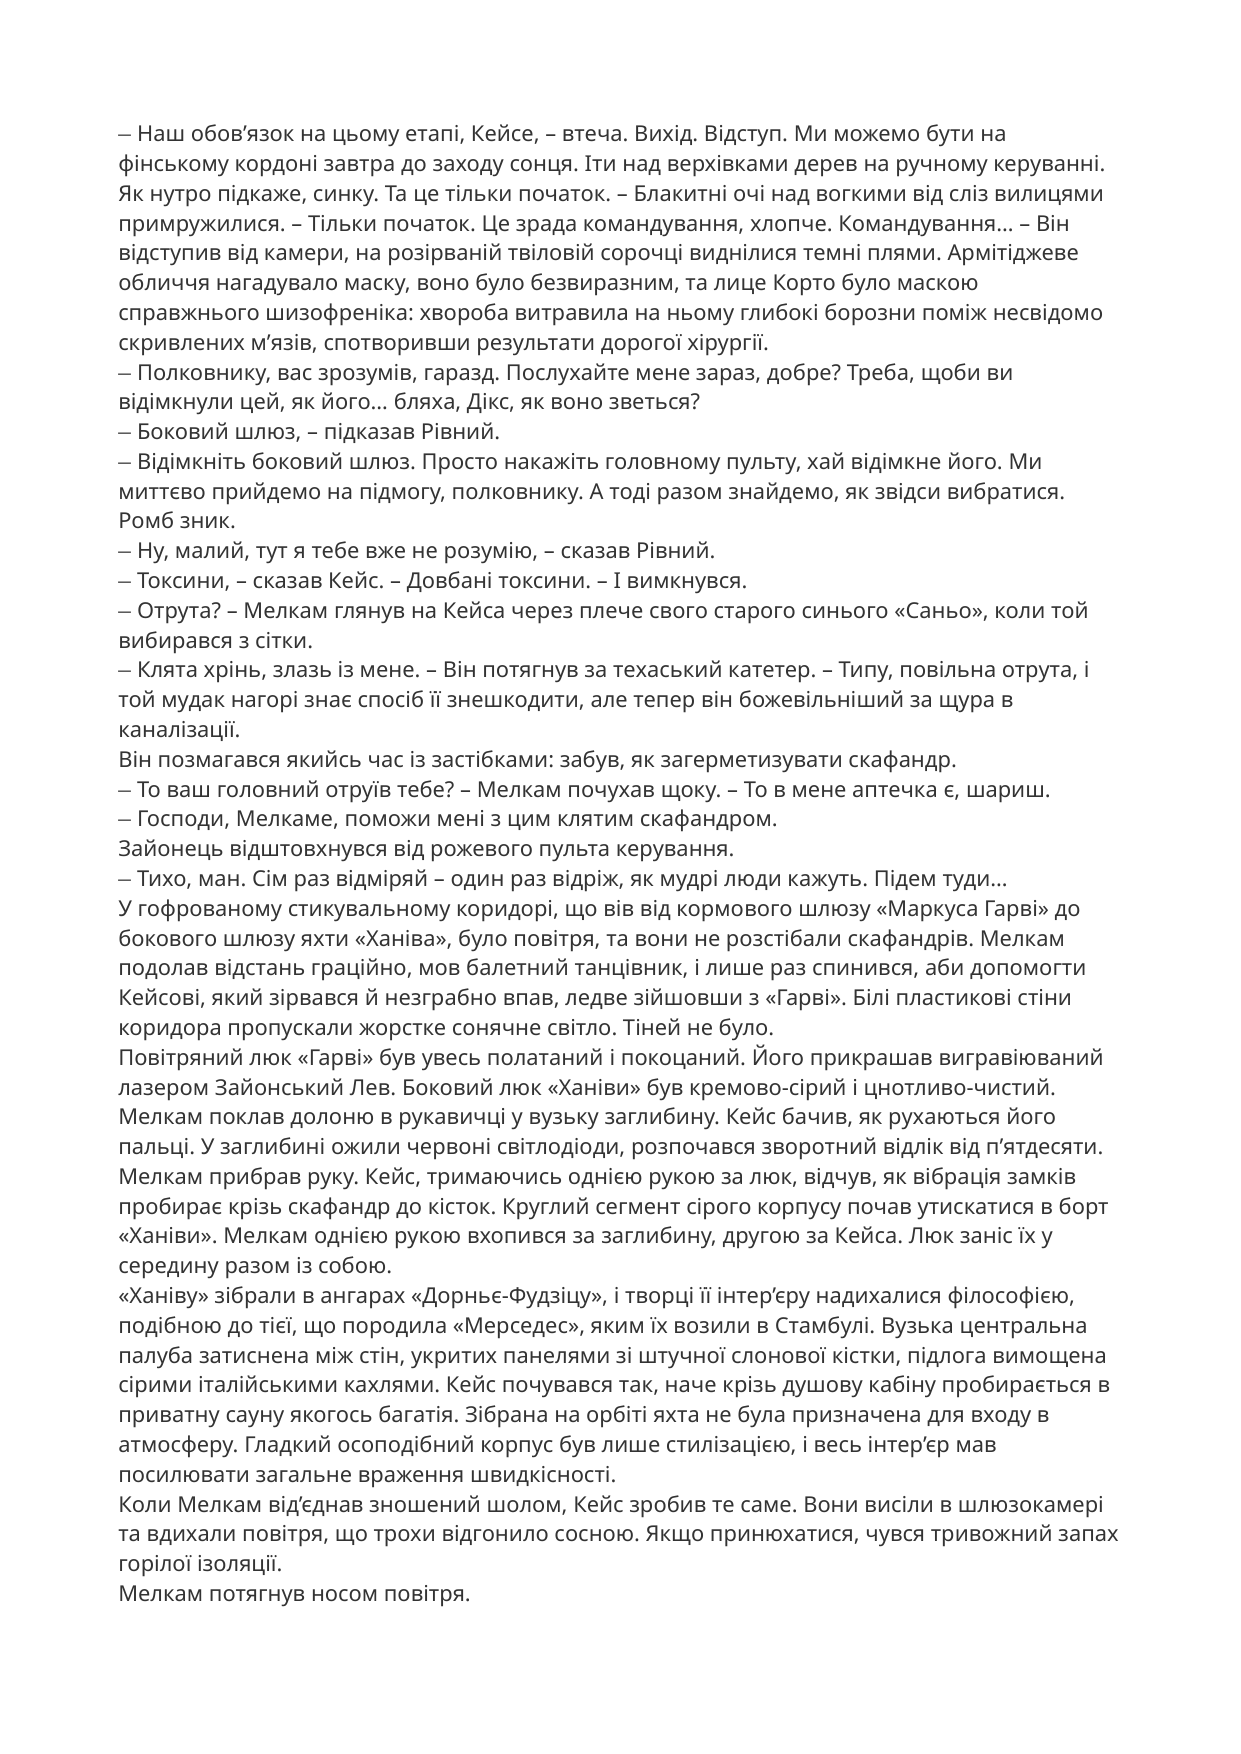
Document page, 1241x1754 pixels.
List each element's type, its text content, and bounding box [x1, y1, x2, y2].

text – Відімкніть боковий шлюз. Просто накажіть головному пульту, хай відімкне його. Ми миттєво прийдемо на підмогу, полковнику. А тоді разом знайдемо, як звідси вибратися. [118, 446, 1122, 505]
text У гофрованому стикувальному коридорі, що вів від кормового шлюзу «Маркуса Гарві» до бокового шлюзу яхти «Ханіва», було повітря, та вони не розстібали скафандрів. Мелкам подолав відстань граційно, мов балетний танцівник, і лише раз спинився, аби допомогти Кейсові, який зірвався й незграбно впав, ледве зійшовши з «Гарві». Білі пластикові стіни коридора пропускали жорстке сонячне світло. Тіней не було. [118, 893, 1122, 1042]
text Він позмагався якийсь час із застібками: забув, як загерметизувати скафандр. [118, 744, 1122, 773]
text Повітряний люк «Гарві» був увесь полатаний і покоцаний. Його прикрашав вигравіюваний лазером Зайонський Лев. Боковий люк «Ханіви» був кремово-сірий і цнотливо-чистий. Мелкам поклав долоню в рукавичці у вузьку заглибину. Кейс бачив, як рухаються його пальці. У заглибині ожили червоні світлодіоди, розпочався зворотний відлік від п’ятдесяти. Мелкам прибрав руку. Кейс, тримаючись однією рукою за люк, відчув, як вібрація замків пробирає крізь скафандр до кісток. Круглий сегмент сірого корпусу почав утискатися в борт «Ханіви». Мелкам однією рукою вхопився за заглибину, другою за Кейса. Люк заніс їх у середину разом із собою. [118, 1042, 1122, 1280]
text – Ну, малий, тут я тебе вже не розумію, – сказав Рівний. [118, 535, 1122, 565]
text Коли Мелкам від’єднав зношений шолом, Кейс зробив те саме. Вони висіли в шлюзокамері та вдихали повітря, що трохи відгонило сосною. Якщо принюхатися, чувся тривожний запах горілої ізоляції. [118, 1488, 1122, 1578]
text – Боковий шлюз, – підказав Рівний. [118, 416, 1122, 446]
text Мелкам потягнув носом повітря. [118, 1578, 1122, 1608]
text – Отрута? – Мелкам глянув на Кейса через плече свого старого синього «Саньо», коли той вибирався з сітки. [118, 595, 1122, 654]
text – Наш обов’язок на цьому етапі, Кейсе, – втеча. Вихід. Відступ. Ми можемо бути на фінському кордоні завтра до заходу сонця. Іти над верхівками дерев на ручному керуванні. Як нутро підкаже, синку. Та це тільки початок. – Блакитні очі над вогкими від сліз вилицями примружилися. – Тільки початок. Це зрада командування, хлопче. Командування… – Він відступив від камери, на розірваній твіловій сорочці виднілися темні плями. Армітіджеве обличчя нагадувало маску, воно було безвиразним, та лице Корто було маскою справжнього шизофреніка: хвороба витравила на ньому глибокі борозни поміж несвідомо скривлених м’язів, спотворивши результати дорогої хірургії. [118, 118, 1122, 356]
text – Тихо, ман. Сім раз відміряй – один раз відріж, як мудрі люди кажуть. Підем туди… [118, 863, 1122, 893]
text – Клята хрінь, злазь із мене. – Він потягнув за техаський катетер. – Типу, повільна отрута, і той мудак нагорі знає спосіб її знешкодити, але тепер він божевільніший за щура в каналізації. [118, 654, 1122, 744]
text Зайонець відштовхнувся від рожевого пульта керування. [118, 833, 1122, 863]
text – Господи, Мелкаме, поможи мені з цим клятим скафандром. [118, 803, 1122, 833]
text – Токсини, – сказав Кейс. – Довбані токсини. – І вимкнувся. [118, 565, 1122, 595]
text – То ваш головний отруїв тебе? – Мелкам почухав щоку. – То в мене аптечка є, шариш. [118, 773, 1122, 803]
text – Полковнику, вас зрозумів, гаразд. Послухайте мене зараз, добре? Треба, щоби ви відімкнули цей, як його… бляха, Дікс, як воно зветься? [118, 356, 1122, 416]
text Ромб зник. [118, 505, 1122, 535]
text «Ханіву» зібрали в ангарах «Дорньє-Фудзіцу», і творці її інтер’єру надихалися філософією, подібною до тієї, що породила «Мерседес», яким їх возили в Стамбулі. Вузька центральна палуба затиснена між стін, укритих панелями зі штучної слонової кістки, підлога вимощена сірими італійськими кахлями. Кейс почувався так, наче крізь душову кабіну пробирається в приватну сауну якогось багатія. Зібрана на орбіті яхта не була призначена для входу в атмосферу. Гладкий осоподібний корпус був лише стилізацією, і весь інтер’єр мав посилювати загальне враження швидкісності. [118, 1280, 1122, 1488]
